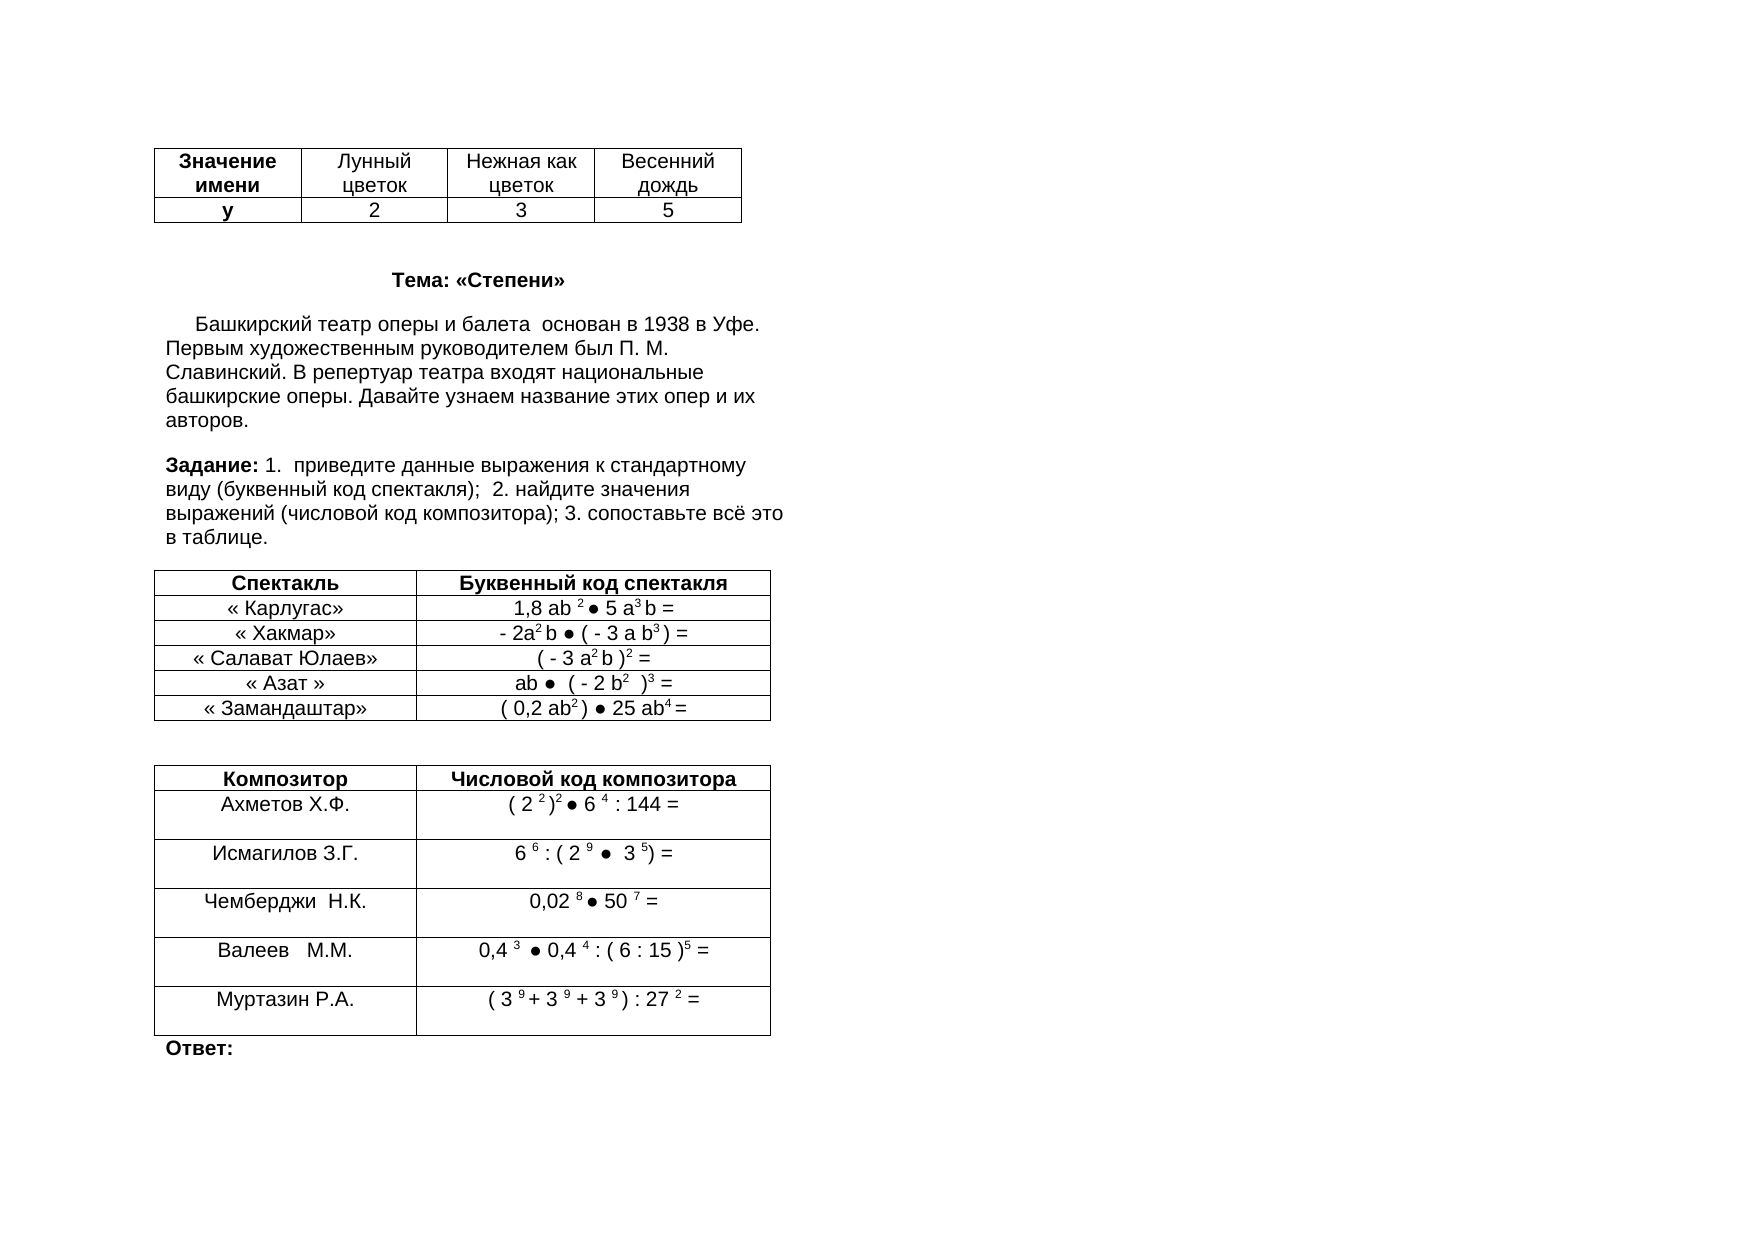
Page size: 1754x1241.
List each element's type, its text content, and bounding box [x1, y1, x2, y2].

table_cell « Салават Юлаев» [155, 646, 416, 669]
table_cell у [155, 198, 301, 222]
table_cell Валеев М.М. [155, 938, 416, 986]
table_cell ( 0,2 аb2 ) ● 25 аb4 = [417, 696, 770, 719]
table_cell - 2а2 b ● ( - 3 а b3 ) = [417, 621, 770, 644]
text Задание: 1. приведите данные выражения к стандартному виду (буквенный код спектакля); 2. найдите значения выражений (числовой код композитора); 3. сопоставьте всё это в таблице. [165, 453, 791, 549]
table_cell 5 [595, 198, 741, 222]
table_cell Муртазин Р.А. [155, 987, 416, 1035]
table_cell « Азат » [155, 671, 416, 694]
table_header Числовой код композитора [417, 766, 770, 790]
table_cell Значение имени [155, 149, 301, 197]
text Башкирский театр оперы и балета основан в 1938 в Уфе. Первым художественным руководителем был П. М. Славинский. В репертуар театра входят национальные башкирские оперы. Давайте узнаем название этих опер и их авторов. [165, 312, 791, 432]
table_cell 1,8 аb 2 ● 5 а3 b = [417, 596, 770, 619]
table_cell Ахметов Х.Ф. [155, 791, 416, 839]
table_header Композитор [155, 766, 416, 790]
table_cell 0,4 3 ● 0,4 4 : ( 6 : 15 )5 = [417, 938, 770, 986]
table_header Спектакль [155, 571, 416, 594]
table_cell Лунный цветок [302, 149, 447, 197]
table_cell 2 [302, 198, 447, 222]
table_cell « Хакмар» [155, 621, 416, 644]
table_cell Нежная как цветок [448, 149, 594, 197]
table_cell ( - 3 а2 b )2 = [417, 646, 770, 669]
table_cell ( 3 9 + 3 9 + 3 9 ) : 27 2 = [417, 987, 770, 1035]
table_cell Исмагилов З.Г. [155, 840, 416, 888]
table_cell 6 6 : ( 2 9 ● 3 5) = [417, 840, 770, 888]
table_header Буквенный код спектакля [417, 571, 770, 594]
table_cell Чемберджи Н.К. [155, 889, 416, 937]
table_cell ( 2 2 )2 ● 6 4 : 144 = [417, 791, 770, 839]
table_cell « Замандаштар» [155, 696, 416, 719]
table_cell 0,02 8 ● 50 7 = [417, 889, 770, 937]
table_cell « Карлугас» [155, 596, 416, 619]
text Ответ: [165, 1036, 791, 1060]
text Тема: «Степени» [165, 267, 791, 291]
table_cell Весенний дождь [595, 149, 741, 197]
table_cell ab ● ( - 2 b2 )3 = [417, 671, 770, 694]
table_cell 3 [448, 198, 594, 222]
